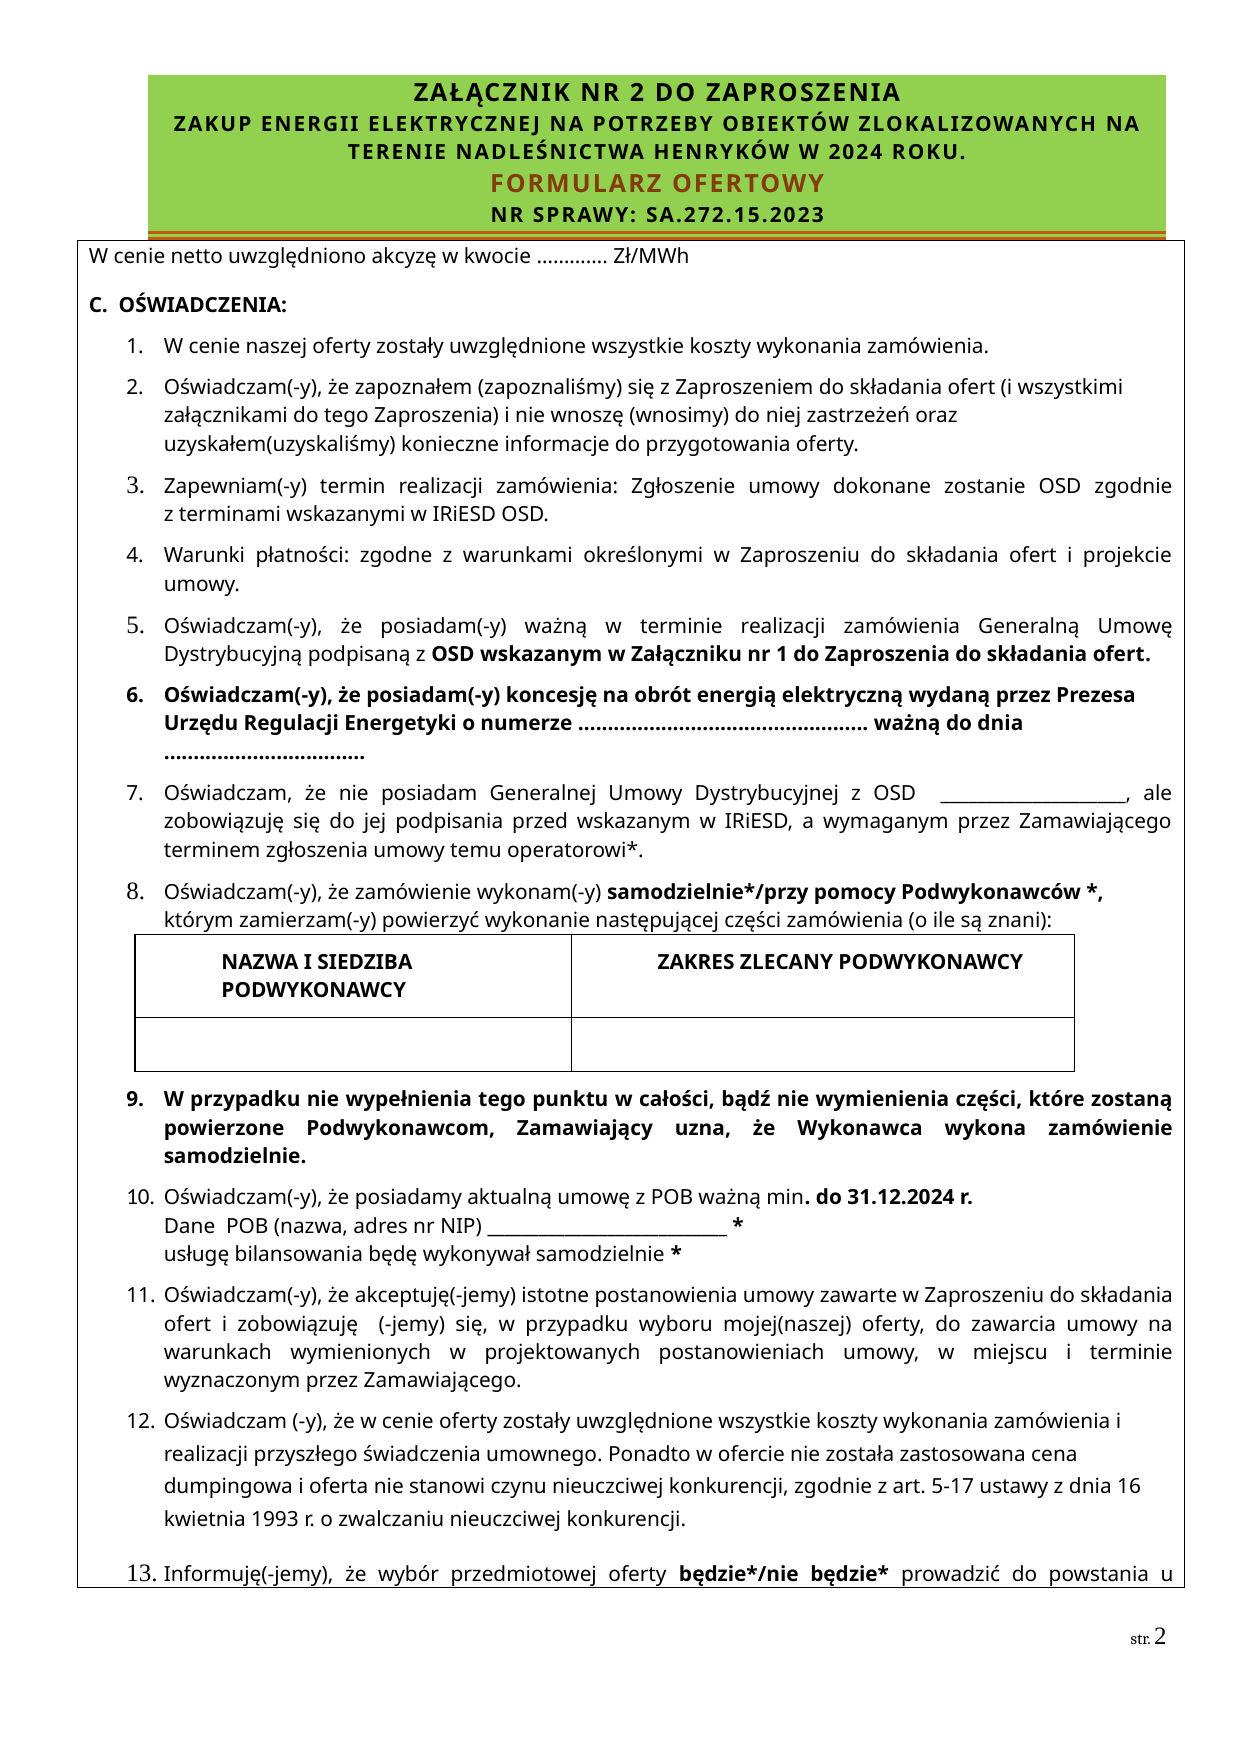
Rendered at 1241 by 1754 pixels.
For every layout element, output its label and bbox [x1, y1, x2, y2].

table_cell [78, 241, 1184, 1587]
